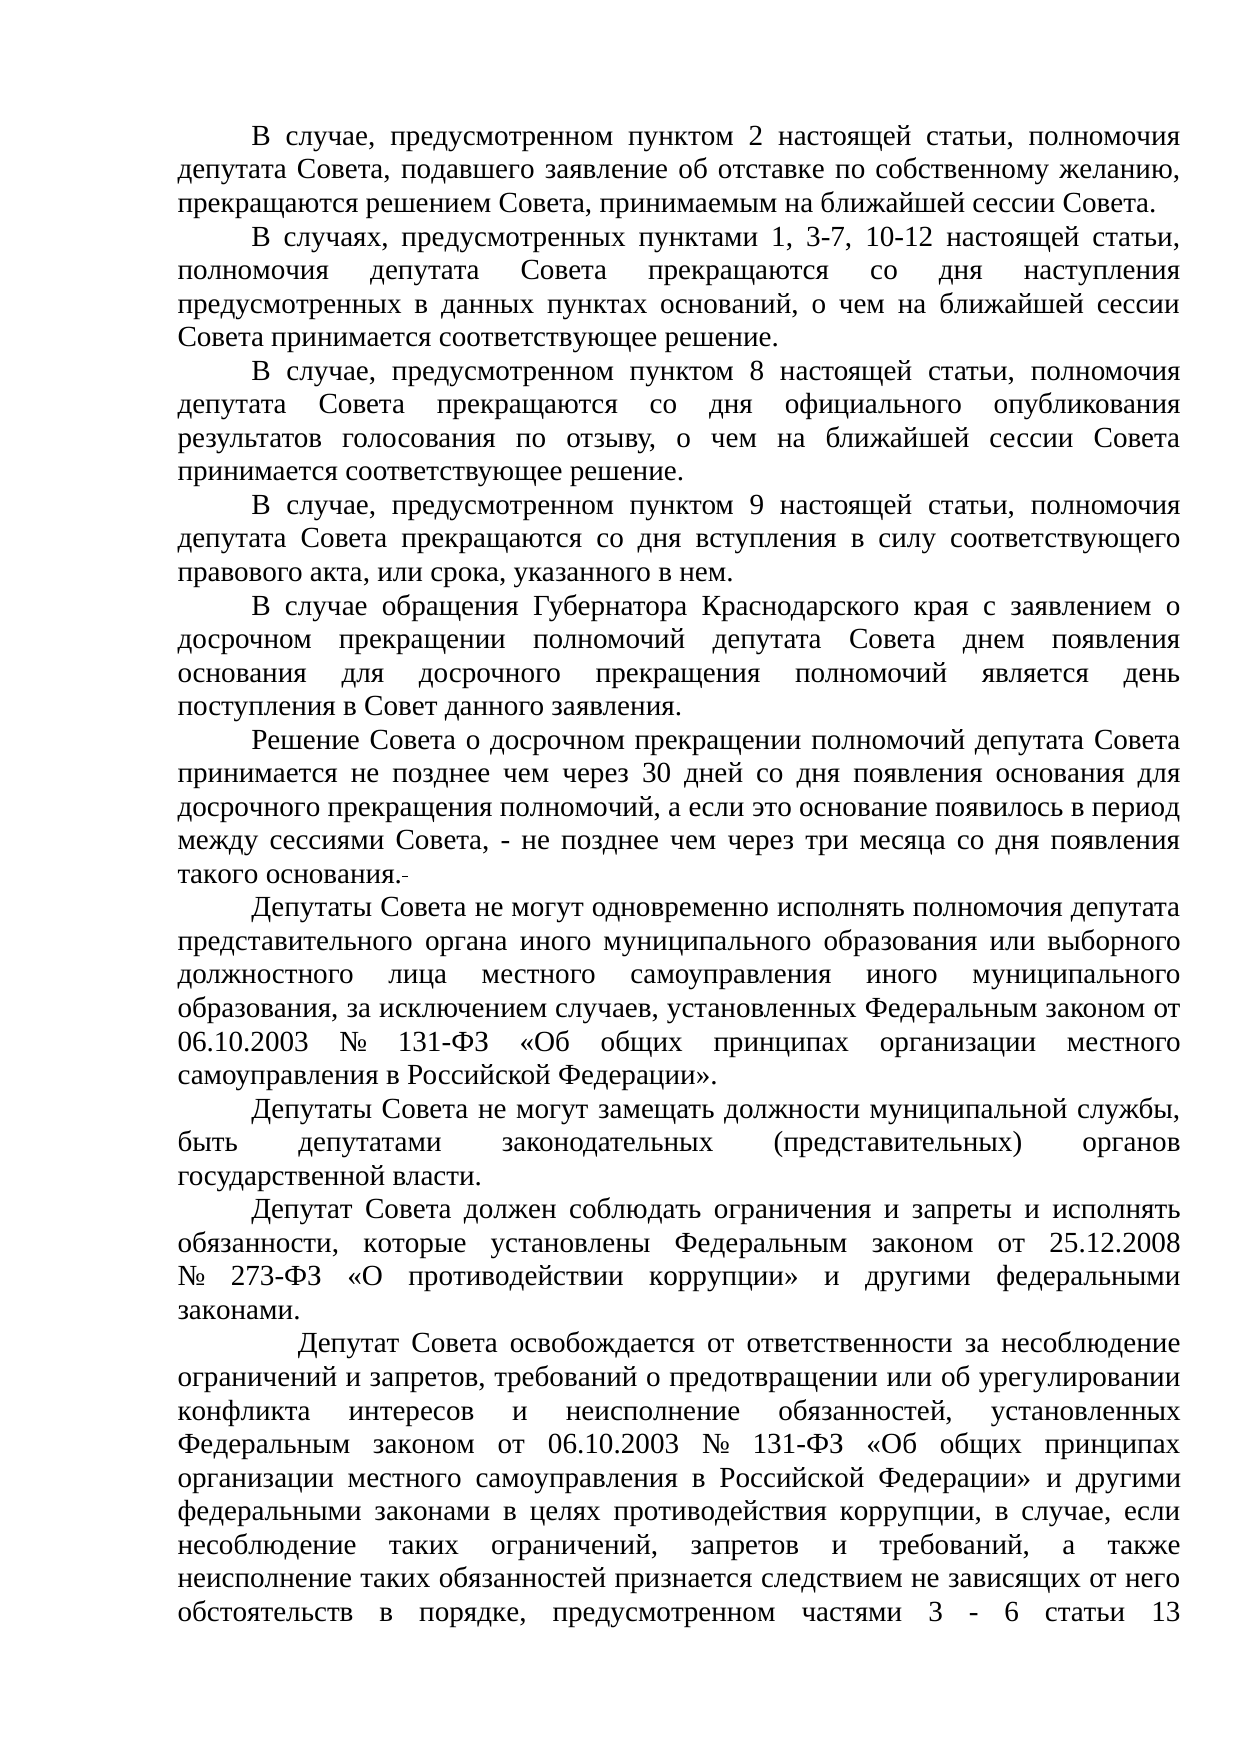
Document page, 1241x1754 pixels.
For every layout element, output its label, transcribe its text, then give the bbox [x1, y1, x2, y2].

text В случае обращения Губернатора Краснодарского края с заявлением о досрочном прекращении полномочий депутата Совета днем появления основания для досрочного прекращения полномочий является день поступления в Совет данного заявления. [177, 588, 1181, 722]
text Депутат Совета должен соблюдать ограничения и запреты и исполнять обязанности, которые установлены Федеральным законом от 25.12.2008 № 273-ФЗ «О противодействии коррупции» и другими федеральными законами. [177, 1191, 1181, 1326]
text Решение Совета о досрочном прекращении полномочий депутата Совета принимается не позднее чем через 30 дней со дня появления основания для досрочного прекращения полномочий, а если это основание появилось в период между сессиями Совета, - не позднее чем через три месяца со дня появления такого основания. [177, 722, 1181, 889]
text В случаях, предусмотренных пунктами 1, 3-7, 10-12 настоящей статьи, полномочия депутата Совета прекращаются со дня наступления предусмотренных в данных пунктах оснований, о чем на ближайшей сессии Совета принимается соответствующее решение. [177, 219, 1181, 353]
text В случае, предусмотренном пунктом 8 настоящей статьи, полномочия депутата Совета прекращаются со дня официального опубликования результатов голосования по отзыву, о чем на ближайшей сессии Совета принимается соответствующее решение. [177, 353, 1181, 487]
text Депутаты Совета не могут замещать должности муниципальной службы, быть депутатами законодательных (представительных) органов государственной власти. [177, 1091, 1181, 1191]
text Депутаты Совета не могут одновременно исполнять полномочия депутата представительного органа иного муниципального образования или выборного должностного лица местного самоуправления иного муниципального образования, за исключением случаев, установленных Федеральным законом от 06.10.2003 № 131-ФЗ «Об общих принципах организации местного самоуправления в Российской Федерации». [177, 889, 1181, 1091]
text В случае, предусмотренном пунктом 2 настоящей статьи, полномочия депутата Совета, подавшего заявление об отставке по собственному желанию, прекращаются решением Совета, принимаемым на ближайшей сессии Совета. [177, 118, 1181, 219]
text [177, 1326, 1181, 1627]
text В случае, предусмотренном пунктом 9 настоящей статьи, полномочия депутата Совета прекращаются со дня вступления в силу соответствующего правового акта, или срока, указанного в нем. [177, 487, 1181, 588]
